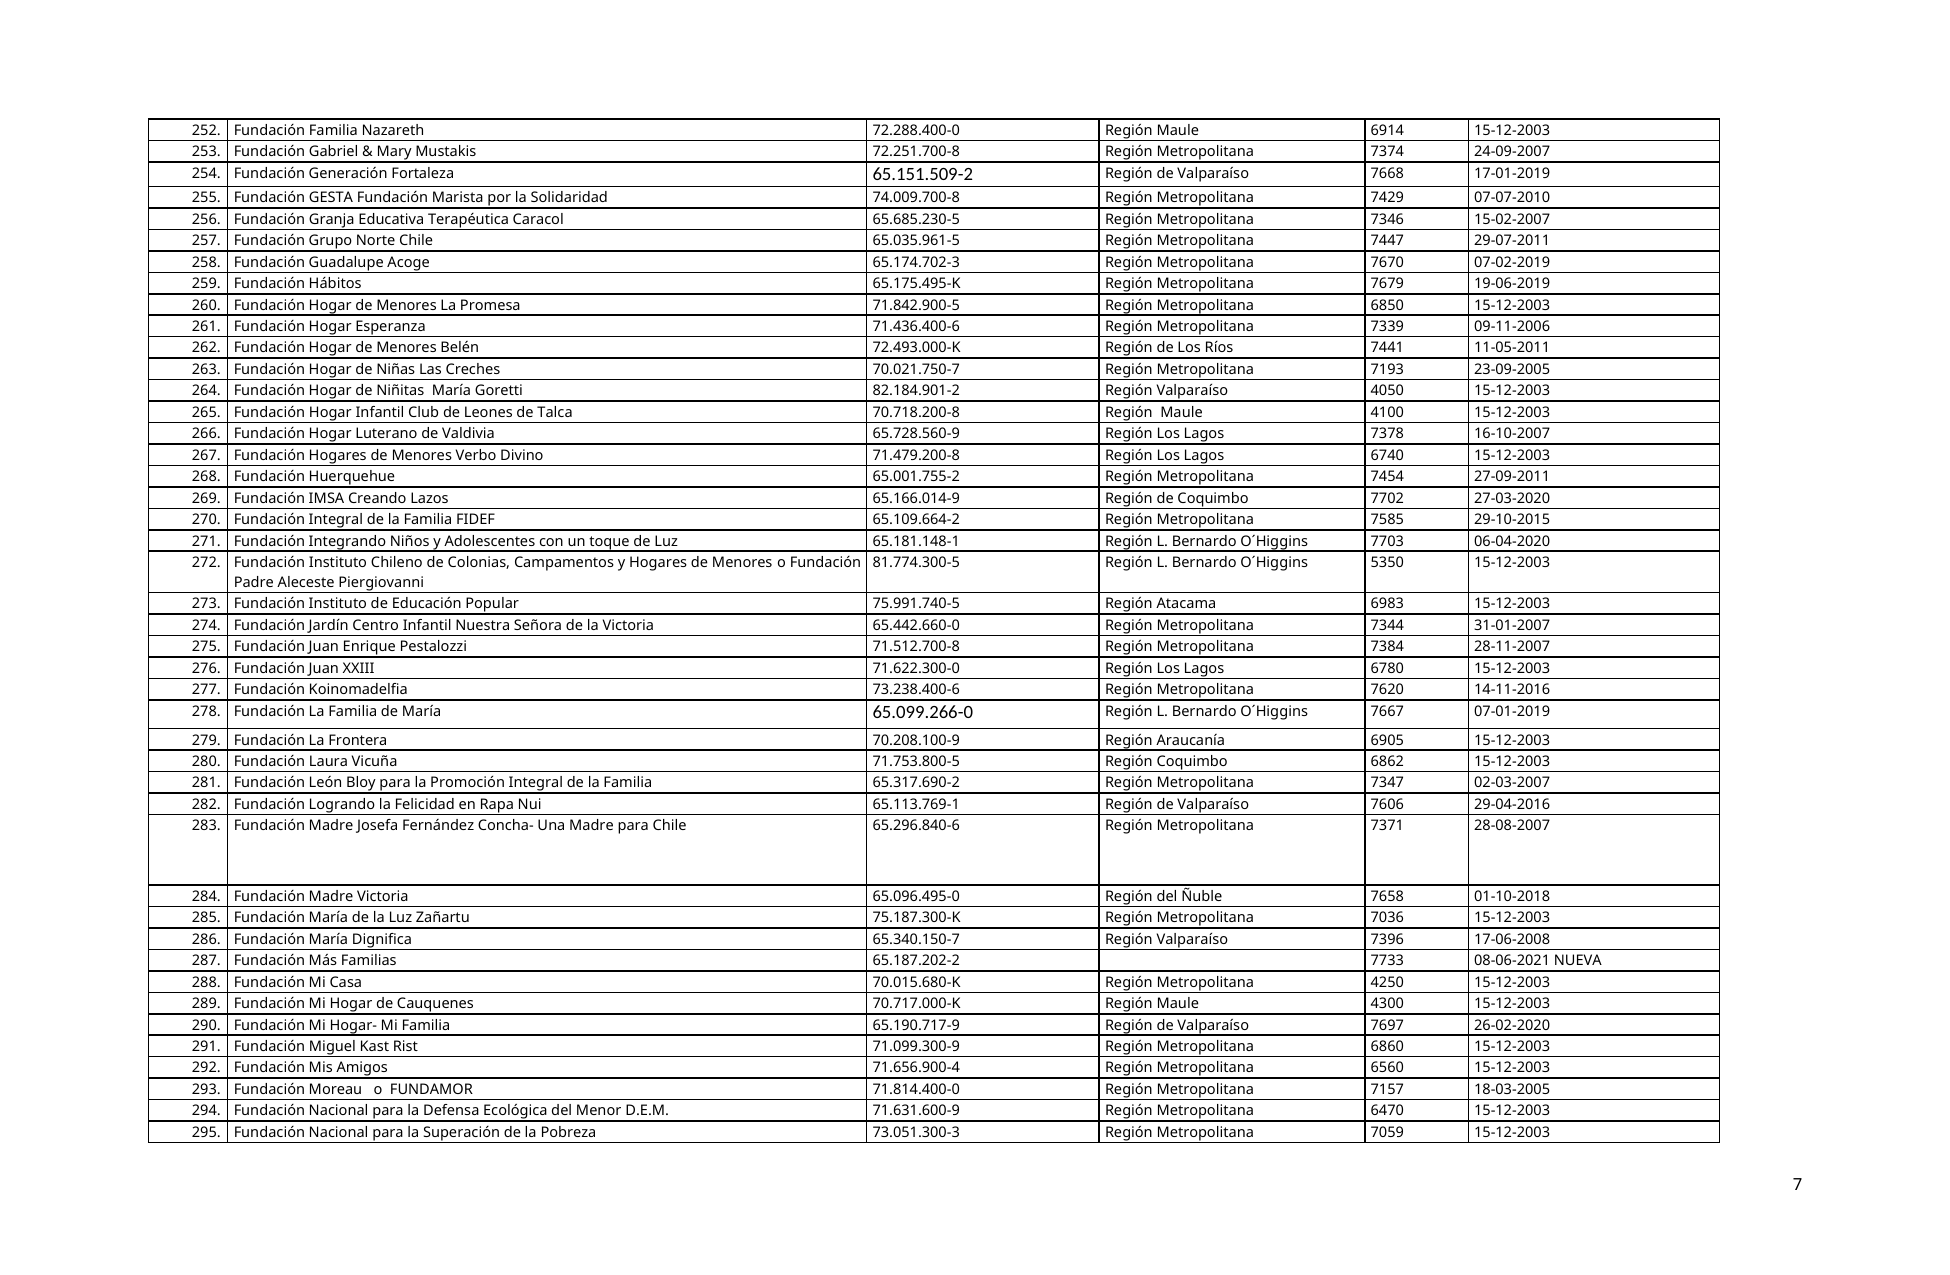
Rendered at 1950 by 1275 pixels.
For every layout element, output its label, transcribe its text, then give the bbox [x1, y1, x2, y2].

table_cell Región Los Lagos [1100, 445, 1364, 464]
table_cell Región de Coquimbo [1100, 488, 1364, 507]
table_cell 4250 [1366, 972, 1468, 991]
table_cell 6860 [1366, 1036, 1468, 1056]
table_cell 18-03-2005 [1469, 1079, 1719, 1099]
table_cell 17-06-2008 [1469, 929, 1719, 948]
table_cell Fundación Gabriel & Mary Mustakis [228, 141, 866, 161]
table_cell 7429 [1366, 187, 1468, 207]
table_cell [149, 466, 227, 486]
table_cell 15-12-2003 [1469, 972, 1719, 991]
table_cell [149, 993, 227, 1013]
table_cell 65.035.961-5 [867, 230, 1098, 250]
table_cell 15-12-2003 [1469, 1057, 1719, 1077]
table_cell 15-12-2003 [1469, 552, 1719, 592]
table_cell 71.479.200-8 [867, 445, 1098, 464]
table_cell Región Metropolitana [1100, 679, 1364, 699]
table_cell [149, 1100, 227, 1120]
table_cell 71.099.300-9 [867, 1036, 1098, 1056]
table_cell 15-12-2003 [1469, 445, 1719, 464]
table_cell 65.096.495-0 [867, 886, 1098, 906]
table_cell 7384 [1366, 636, 1468, 656]
table_cell Región Metropolitana [1100, 230, 1364, 250]
table_cell Fundación Nacional para la Defensa Ecológica del Menor D.E.M. [228, 1100, 866, 1120]
table_cell 6780 [1366, 658, 1468, 677]
table_cell 73.051.300-3 [867, 1122, 1098, 1142]
table_cell 26-02-2020 [1469, 1015, 1719, 1034]
table_cell Región del Ñuble [1100, 886, 1364, 906]
table_cell [149, 380, 227, 400]
table_cell 4050 [1366, 380, 1468, 400]
table_cell Fundación Integrando Niños y Adolescentes con un toque de Luz [228, 531, 866, 550]
table_cell 81.774.300-5 [867, 552, 1098, 592]
table_cell 14-11-2016 [1469, 679, 1719, 699]
table_cell 73.238.400-6 [867, 679, 1098, 699]
table_cell 7454 [1366, 466, 1468, 486]
table_cell 15-12-2003 [1469, 907, 1719, 927]
table_cell Fundación Koinomadelfia [228, 679, 866, 699]
table_cell [149, 772, 227, 792]
table_cell Región Metropolitana [1100, 295, 1364, 314]
table_cell Fundación Laura Vicuña [228, 751, 866, 771]
table_cell Región Metropolitana [1100, 466, 1364, 486]
table_cell [149, 316, 227, 336]
table_cell 5350 [1366, 552, 1468, 592]
table_cell Fundación Miguel Kast Rist [228, 1036, 866, 1056]
table_cell Fundación Hogar Esperanza [228, 316, 866, 336]
table_cell Fundación Hogar Luterano de Valdivia [228, 423, 866, 443]
table_cell [149, 230, 227, 250]
table_cell Región Los Lagos [1100, 658, 1364, 677]
table_cell 23-09-2005 [1469, 359, 1719, 379]
table_cell [149, 531, 227, 550]
table_cell 71.814.400-0 [867, 1079, 1098, 1099]
table_cell 70.208.100-9 [867, 729, 1098, 749]
table_cell [149, 636, 227, 656]
table_cell Región L. Bernardo O´Higgins [1100, 552, 1364, 592]
table_cell 01-10-2018 [1469, 886, 1719, 906]
table_cell 11-05-2011 [1469, 337, 1719, 357]
table_cell Fundación Moreau o FUNDAMOR [228, 1079, 866, 1099]
table_cell 7658 [1366, 886, 1468, 906]
table_cell 15-12-2003 [1469, 729, 1719, 749]
table_cell Fundación María de la Luz Zañartu [228, 907, 866, 927]
table_cell 7396 [1366, 929, 1468, 948]
table_cell 7378 [1366, 423, 1468, 443]
table_cell [149, 423, 227, 443]
table_cell 6905 [1366, 729, 1468, 749]
table_cell [1100, 950, 1364, 970]
table_cell Fundación Granja Educativa Terapéutica Caracol [228, 209, 866, 228]
table_cell 75.991.740-5 [867, 593, 1098, 613]
table_cell [149, 1036, 227, 1056]
table_cell Fundación Juan Enrique Pestalozzi [228, 636, 866, 656]
table_cell 65.296.840-6 [867, 815, 1098, 884]
table_cell 71.656.900-4 [867, 1057, 1098, 1077]
table_cell 4300 [1366, 993, 1468, 1013]
table_cell [149, 359, 227, 379]
table_cell Fundación Huerquehue [228, 466, 866, 486]
table_cell [149, 163, 227, 186]
table_cell 15-12-2003 [1469, 295, 1719, 314]
table_cell 7703 [1366, 531, 1468, 550]
table_cell Región Valparaíso [1100, 380, 1364, 400]
table_cell [149, 337, 227, 357]
table_cell 75.187.300-K [867, 907, 1098, 927]
table_cell 71.753.800-5 [867, 751, 1098, 771]
table_cell Región Maule [1100, 993, 1364, 1013]
table_cell 15-12-2003 [1469, 402, 1719, 422]
table_cell 7679 [1366, 273, 1468, 293]
table_cell Fundación Madre Victoria [228, 886, 866, 906]
table_cell 65.175.495-K [867, 273, 1098, 293]
table_cell 28-08-2007 [1469, 815, 1719, 884]
table_cell Fundación Hogar de Menores Belén [228, 337, 866, 357]
table_cell 7606 [1366, 794, 1468, 813]
table_cell 17-01-2019 [1469, 163, 1719, 186]
table_cell [149, 886, 227, 906]
table_cell 7670 [1366, 252, 1468, 271]
table_cell Región Metropolitana [1100, 615, 1364, 634]
table_cell 19-06-2019 [1469, 273, 1719, 293]
table_cell Fundación Hogar de Niñas Las Creches [228, 359, 866, 379]
table_cell 29-10-2015 [1469, 509, 1719, 529]
table_cell 15-12-2003 [1469, 751, 1719, 771]
table_cell Región Metropolitana [1100, 815, 1364, 884]
table_cell Región Metropolitana [1100, 359, 1364, 379]
table_cell Región Metropolitana [1100, 187, 1364, 207]
table_cell 31-01-2007 [1469, 615, 1719, 634]
table_cell Región Metropolitana [1100, 316, 1364, 336]
table_cell [149, 509, 227, 529]
table_cell [149, 658, 227, 677]
table_cell Fundación Hábitos [228, 273, 866, 293]
table_cell Región Metropolitana [1100, 1079, 1364, 1099]
table_cell Fundación Hogar Infantil Club de Leones de Talca [228, 402, 866, 422]
table_cell 65.317.690-2 [867, 772, 1098, 792]
table_cell 65.001.755-2 [867, 466, 1098, 486]
table_cell 7346 [1366, 209, 1468, 228]
table_cell Fundación Familia Nazareth [228, 120, 866, 139]
table_cell Región de Valparaíso [1100, 1015, 1364, 1034]
table_cell [149, 679, 227, 699]
table_cell 28-11-2007 [1469, 636, 1719, 656]
table_cell 7620 [1366, 679, 1468, 699]
table_cell 72.493.000-K [867, 337, 1098, 357]
table_cell Región Metropolitana [1100, 907, 1364, 927]
table_cell 27-03-2020 [1469, 488, 1719, 507]
table_cell Fundación Hogar de Niñitas María Goretti [228, 380, 866, 400]
table_cell 7059 [1366, 1122, 1468, 1142]
table_cell 70.718.200-8 [867, 402, 1098, 422]
table_cell [149, 1015, 227, 1034]
table_cell 7585 [1366, 509, 1468, 529]
table_cell 6560 [1366, 1057, 1468, 1077]
table_cell Fundación Mi Casa [228, 972, 866, 991]
table_cell Región Maule [1100, 402, 1364, 422]
table_cell 7371 [1366, 815, 1468, 884]
table_cell Fundación María Dignifica [228, 929, 866, 948]
table_cell 71.512.700-8 [867, 636, 1098, 656]
table_cell Fundación Grupo Norte Chile [228, 230, 866, 250]
table_cell 6914 [1366, 120, 1468, 139]
table_cell Región Valparaíso [1100, 929, 1364, 948]
table_cell 15-12-2003 [1469, 1122, 1719, 1142]
table_cell 06-04-2020 [1469, 531, 1719, 550]
table_cell Fundación La Familia de María [228, 701, 866, 728]
table_cell Región Metropolitana [1100, 972, 1364, 991]
table_cell Región Metropolitana [1100, 636, 1364, 656]
table_cell [149, 1057, 227, 1077]
table_cell 72.288.400-0 [867, 120, 1098, 139]
table_cell Fundación La Frontera [228, 729, 866, 749]
table_cell Fundación Madre Josefa Fernández Concha- Una Madre para Chile [228, 815, 866, 884]
table_cell 7036 [1366, 907, 1468, 927]
table_cell Región Maule [1100, 120, 1364, 139]
table_cell [149, 120, 227, 139]
table_cell Región Araucanía [1100, 729, 1364, 749]
table_cell Fundación Mis Amigos [228, 1057, 866, 1077]
table_cell Fundación Jardín Centro Infantil Nuestra Señora de la Victoria [228, 615, 866, 634]
table_cell 29-07-2011 [1469, 230, 1719, 250]
table_cell 65.728.560-9 [867, 423, 1098, 443]
table_cell 15-12-2003 [1469, 993, 1719, 1013]
table_cell [149, 141, 227, 161]
table_cell Fundación Logrando la Felicidad en Rapa Nui [228, 794, 866, 813]
table_cell 02-03-2007 [1469, 772, 1719, 792]
table_cell [149, 972, 227, 991]
table_cell 6862 [1366, 751, 1468, 771]
table_cell [149, 252, 227, 271]
table_cell 7441 [1366, 337, 1468, 357]
table_cell [149, 445, 227, 464]
table_cell Región de Valparaíso [1100, 794, 1364, 813]
table_cell Región de Los Ríos [1100, 337, 1364, 357]
table_cell [149, 815, 227, 884]
table_cell 09-11-2006 [1469, 316, 1719, 336]
table_cell 08-06-2021 NUEVA [1469, 950, 1719, 970]
table_cell 7339 [1366, 316, 1468, 336]
table_cell [149, 950, 227, 970]
table_cell Región Metropolitana [1100, 772, 1364, 792]
table_cell [149, 1079, 227, 1099]
table_cell Región Coquimbo [1100, 751, 1364, 771]
table_cell [149, 751, 227, 771]
table_cell Fundación Hogares de Menores Verbo Divino [228, 445, 866, 464]
table_cell [149, 701, 227, 728]
table_cell [149, 615, 227, 634]
table_cell 70.021.750-7 [867, 359, 1098, 379]
table_cell Fundación Mi Hogar- Mi Familia [228, 1015, 866, 1034]
table_cell 65.187.202-2 [867, 950, 1098, 970]
table_cell Región Metropolitana [1100, 509, 1364, 529]
table_cell 07-02-2019 [1469, 252, 1719, 271]
table_cell [149, 209, 227, 228]
table_cell 15-12-2003 [1469, 1100, 1719, 1120]
table_cell 65.113.769-1 [867, 794, 1098, 813]
table_cell Región Metropolitana [1100, 141, 1364, 161]
table_cell Región L. Bernardo O´Higgins [1100, 531, 1364, 550]
table_cell Fundación Integral de la Familia FIDEF [228, 509, 866, 529]
table_cell 16-10-2007 [1469, 423, 1719, 443]
table_cell 6850 [1366, 295, 1468, 314]
table_cell 65.685.230-5 [867, 209, 1098, 228]
table_cell 07-01-2019 [1469, 701, 1719, 728]
table_cell Región Metropolitana [1100, 209, 1364, 228]
table_cell Fundación Generación Fortaleza [228, 163, 866, 186]
table_cell [149, 295, 227, 314]
table_cell [149, 729, 227, 749]
table_cell Fundación GESTA Fundación Marista por la Solidaridad [228, 187, 866, 207]
table_cell Fundación IMSA Creando Lazos [228, 488, 866, 507]
table_cell [149, 929, 227, 948]
table_cell Región L. Bernardo O´Higgins [1100, 701, 1364, 728]
table_cell 15-12-2003 [1469, 1036, 1719, 1056]
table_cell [1100, 1122, 1364, 1142]
table_cell 74.009.700-8 [867, 187, 1098, 207]
table_cell Fundación Mi Hogar de Cauquenes [228, 993, 866, 1013]
table_cell 6470 [1366, 1100, 1468, 1120]
table_cell 24-09-2007 [1469, 141, 1719, 161]
table_cell 15-02-2007 [1469, 209, 1719, 228]
table_cell 29-04-2016 [1469, 794, 1719, 813]
table_cell [149, 907, 227, 927]
table_cell [149, 794, 227, 813]
table_cell [149, 593, 227, 613]
table_cell Región Metropolitana [1100, 1100, 1364, 1120]
table_cell 65.442.660-0 [867, 615, 1098, 634]
table_cell 15-12-2003 [1469, 120, 1719, 139]
table_cell 7697 [1366, 1015, 1468, 1034]
table_cell 65.340.150-7 [867, 929, 1098, 948]
table_cell 7667 [1366, 701, 1468, 728]
table_cell 65.190.717-9 [867, 1015, 1098, 1034]
table_cell 7733 [1366, 950, 1468, 970]
table_cell 82.184.901-2 [867, 380, 1098, 400]
table_cell Fundación Hogar de Menores La Promesa [228, 295, 866, 314]
table_cell Región Metropolitana [1100, 1036, 1364, 1056]
table_cell [149, 488, 227, 507]
table_cell 6740 [1366, 445, 1468, 464]
table_cell [149, 273, 227, 293]
table_cell [149, 552, 227, 592]
table_cell Fundación Guadalupe Acoge [228, 252, 866, 271]
table_cell [149, 402, 227, 422]
table_cell 72.251.700-8 [867, 141, 1098, 161]
table_cell 7702 [1366, 488, 1468, 507]
table_cell Fundación Nacional para la Superación de la Pobreza [228, 1122, 866, 1142]
table_cell Fundación Instituto de Educación Popular [228, 593, 866, 613]
table_cell 71.436.400-6 [867, 316, 1098, 336]
table_cell 15-12-2003 [1469, 593, 1719, 613]
table_cell 7668 [1366, 163, 1468, 186]
table_cell 27-09-2011 [1469, 466, 1719, 486]
table_cell 7193 [1366, 359, 1468, 379]
table_cell 15-12-2003 [1469, 380, 1719, 400]
table_cell 65.099.266-0 [867, 701, 1098, 728]
table_cell Región Metropolitana [1100, 1057, 1364, 1077]
table_cell [149, 1122, 227, 1142]
table_cell Fundación Más Familias [228, 950, 866, 970]
table_cell 70.015.680-K [867, 972, 1098, 991]
table_cell 65.109.664-2 [867, 509, 1098, 529]
table_cell 7447 [1366, 230, 1468, 250]
table_cell 6983 [1366, 593, 1468, 613]
table_cell 65.174.702-3 [867, 252, 1098, 271]
table_cell 7374 [1366, 141, 1468, 161]
table_cell 15-12-2003 [1469, 658, 1719, 677]
table_cell Región Los Lagos [1100, 423, 1364, 443]
table_cell 71.842.900-5 [867, 295, 1098, 314]
table_cell 71.631.600-9 [867, 1100, 1098, 1120]
table_cell 07-07-2010 [1469, 187, 1719, 207]
table_cell Región de Valparaíso [1100, 163, 1364, 186]
table_cell [149, 187, 227, 207]
table_cell Fundación Juan XXIII [228, 658, 866, 677]
table_cell 4100 [1366, 402, 1468, 422]
table_cell Fundación Instituto Chileno de Colonias, Campamentos y Hogares de Menores o Fundación Padre Aleceste Piergiovanni [228, 552, 866, 592]
table_cell 70.717.000-K [867, 993, 1098, 1013]
table_cell Región Metropolitana [1100, 252, 1364, 271]
table_cell Región Atacama [1100, 593, 1364, 613]
table_cell 65.181.148-1 [867, 531, 1098, 550]
table_cell 7157 [1366, 1079, 1468, 1099]
table_cell 7344 [1366, 615, 1468, 634]
table_cell Fundación León Bloy para la Promoción Integral de la Familia [228, 772, 866, 792]
table_cell 71.622.300-0 [867, 658, 1098, 677]
table_cell 65.166.014-9 [867, 488, 1098, 507]
table_cell Región Metropolitana [1100, 273, 1364, 293]
table_cell 7347 [1366, 772, 1468, 792]
table_cell 65.151.509-2 [867, 163, 1098, 186]
